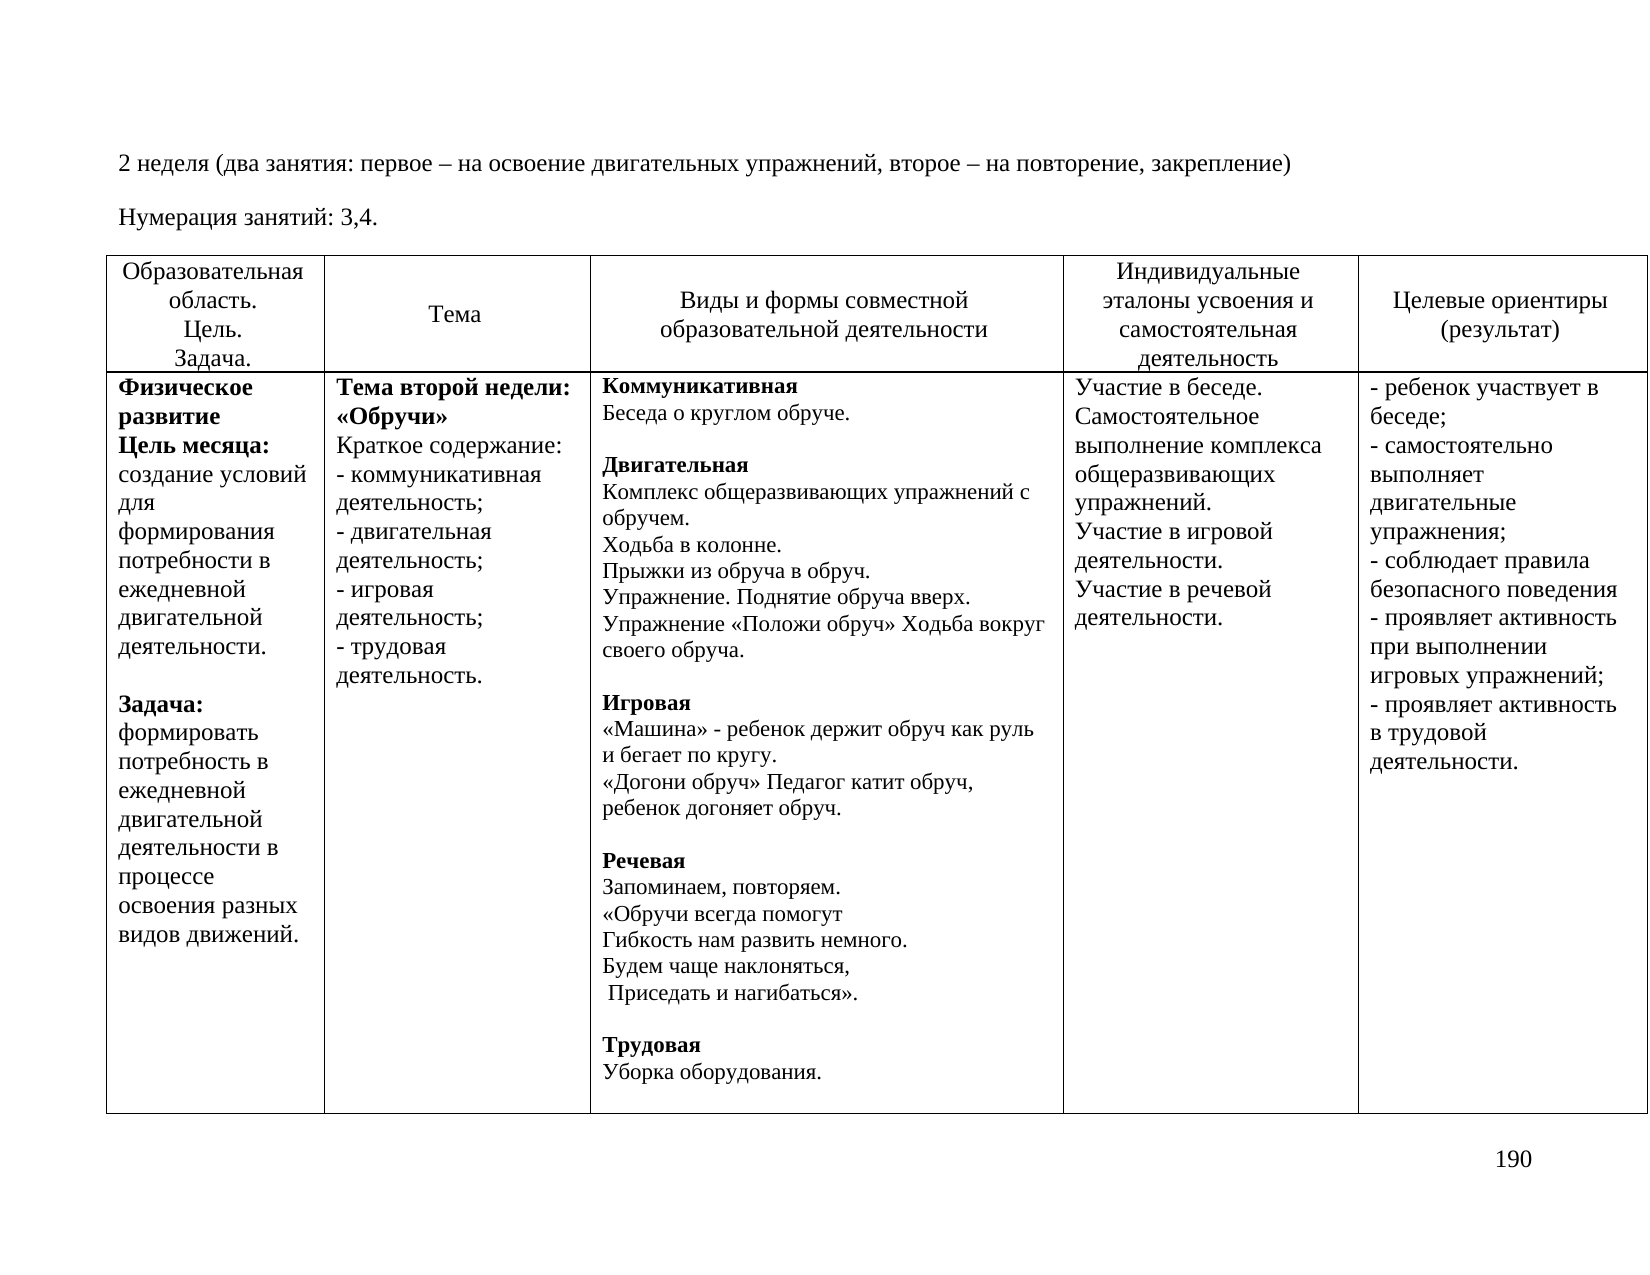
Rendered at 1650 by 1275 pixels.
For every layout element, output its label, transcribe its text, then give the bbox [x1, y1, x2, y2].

table_cell Тема второй недели: «Обручи» Краткое содержание: - коммуникативная деятельность; - двигательная деятельность; - игровая деятельность; - трудовая деятельность. [325, 373, 590, 1113]
table_header Образовательная область. Цель. Задача. [107, 256, 324, 371]
table_cell Участие в беседе. Самостоятельное выполнение комплекса общеразвивающих упражнений. Участие в игровой деятельности. Участие в речевой деятельности. [1064, 373, 1358, 1113]
table_cell Коммуникативная Беседа о круглом обруче. Двигательная Комплекс общеразвивающих упражнений с обручем. Ходьба в колонне. Прыжки из обруча в обруч. Упражнение. Поднятие обруча вверх. Упражнение «Положи обруч» Ходьба вокруг своего обруча. Игровая «Машина» - ребенок держит обруч как руль и бегает по кругу. «Догони обруч» Педагог катит обруч, ребенок догоняет обруч. Речевая Запоминаем, повторяем. «Обручи всегда помогут Гибкость нам развить немного. Будем чаще наклоняться, Приседать и нагибаться». Трудовая Уборка оборудования. [591, 373, 1063, 1113]
text 2 неделя (два занятия: первое – на освоение двигательных упражнений, второе – на повторение, закрепление) [118, 148, 1526, 176]
text Нумерация занятий: 3,4. [118, 202, 1526, 230]
table_header Индивидуальные эталоны усвоения и самостоятельная деятельность [1064, 256, 1358, 371]
table_header Тема [325, 256, 590, 371]
table_header Виды и формы совместной образовательной деятельности [591, 256, 1063, 371]
table_cell - ребенок участвует в беседе; - самостоятельно выполняет двигательные упражнения; - соблюдает правила безопасного поведения - проявляет активность при выполнении игровых упражнений; - проявляет активность в трудовой деятельности. [1359, 373, 1647, 1113]
table_header Целевые ориентиры (результат) [1359, 256, 1647, 371]
